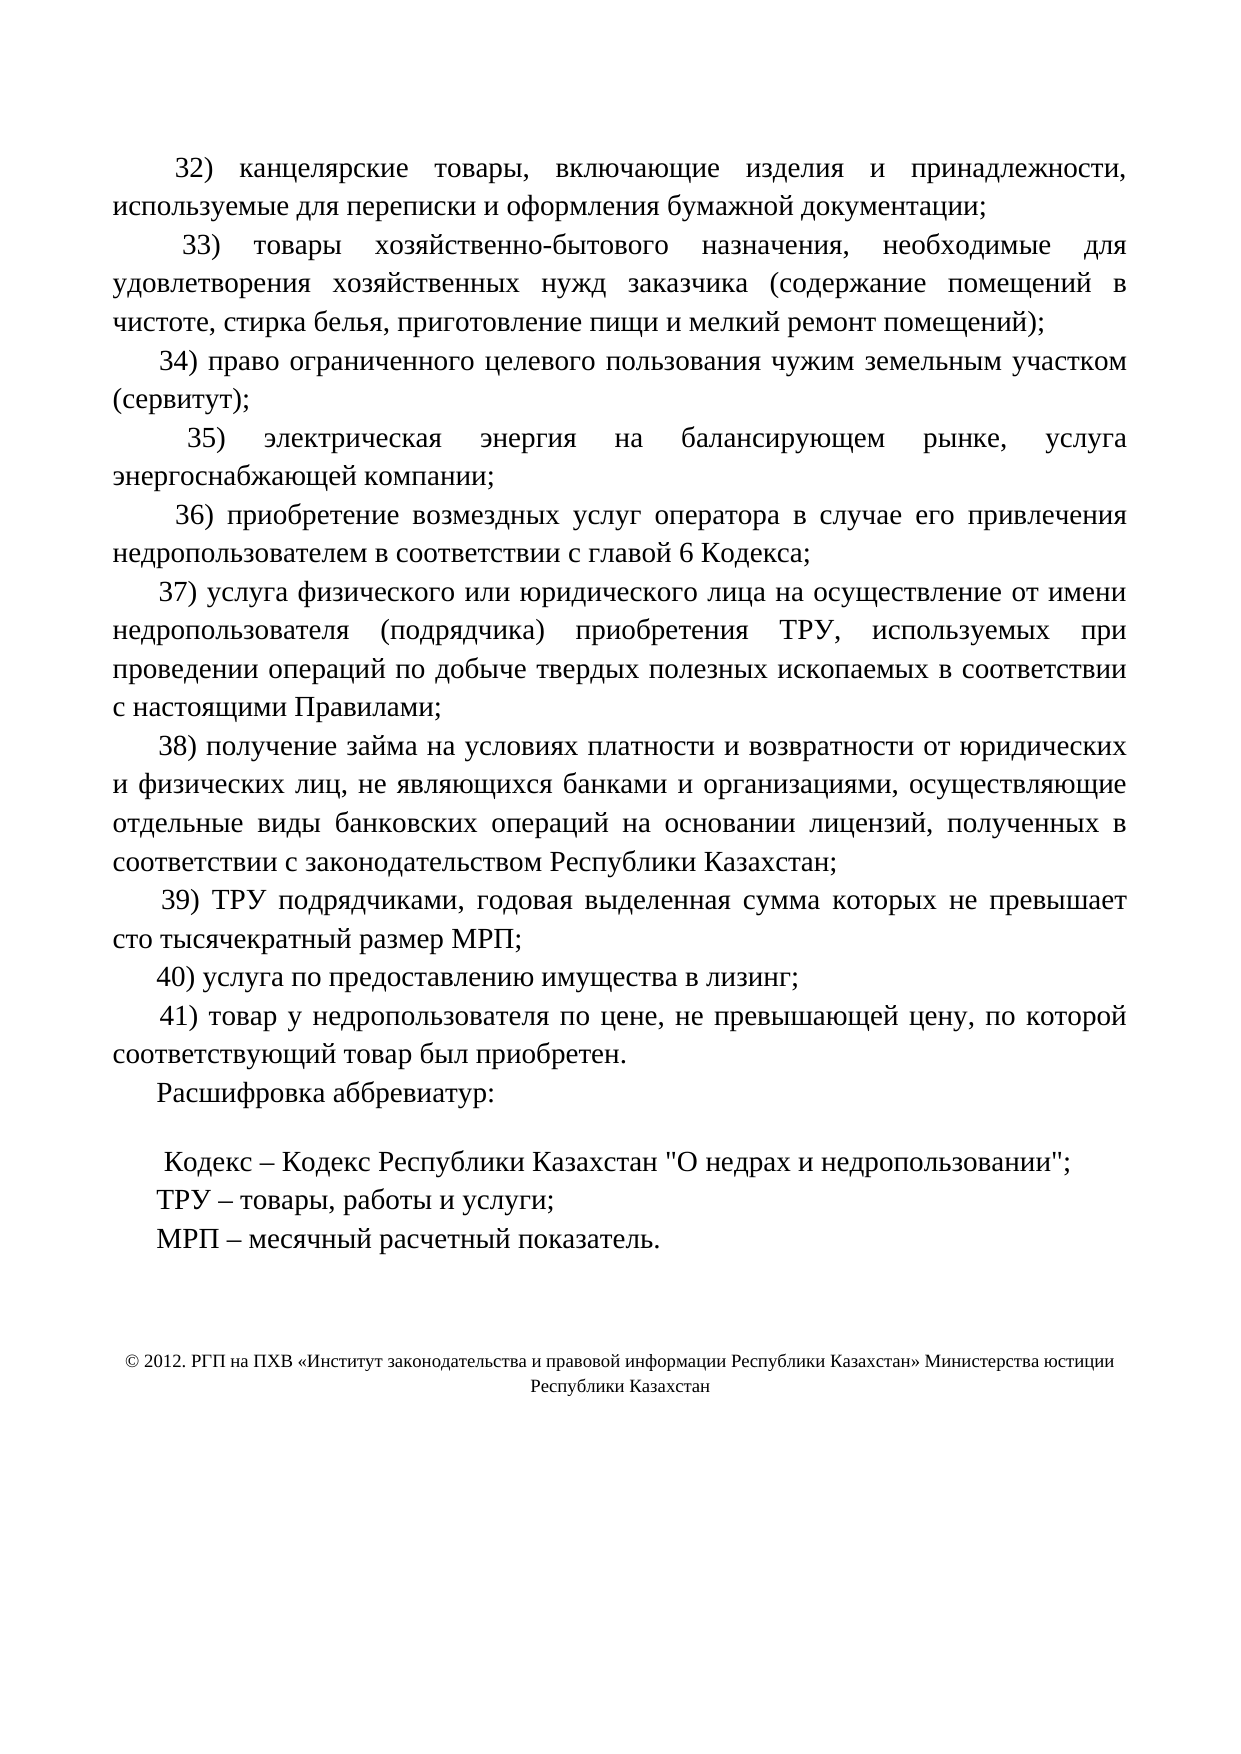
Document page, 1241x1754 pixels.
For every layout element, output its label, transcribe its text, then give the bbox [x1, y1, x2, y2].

text 38) получение займа на условиях платности и возвратности от юридических и физических лиц, не являющихся банками и организациями, осуществляющие отдельные виды банковских операций на основании лицензий, полученных в соответствии с законодательством Республики Казахстан; [112, 728, 1128, 877]
text 33) товары хозяйственно-бытового назначения, необходимые для удовлетворения хозяйственных нужд заказчика (содержание помещений в чистоте, стирка белья, приготовление пищи и мелкий ремонт помещений); [112, 227, 1128, 338]
text ТРУ – товары, работы и услуги; [112, 1182, 1128, 1216]
text 41) товар у недропользователя по цене, не превышающей цену, по которой соответствующий товар был приобретен. [112, 998, 1128, 1070]
text 35) электрическая энергия на балансирующем рынке, услуга энергоснабжающей компании; [112, 420, 1128, 492]
text 36) приобретение возмездных услуг оператора в случае его привлечения недропользователем в соответствии с главой 6 Кодекса; [112, 497, 1128, 569]
text 32) канцелярские товары, включающие изделия и принадлежности, используемые для переписки и оформления бумажной документации; [112, 150, 1128, 222]
text Расшифровка аббревиатур: [112, 1075, 1128, 1108]
text © 2012. РГП на ПХВ «Институт законодательства и правовой информации Республики Казахстан» Министерства юстиции Республики Казахстан [112, 1350, 1128, 1396]
text Кодекс – Кодекс Республики Казахстан "О недрах и недропользовании"; [112, 1144, 1128, 1177]
text 37) услуга физического или юридического лица на осуществление от имени недропользователя (подрядчика) приобретения ТРУ, используемых при проведении операций по добыче твердых полезных ископаемых в соответствии с настоящими Правилами; [112, 574, 1128, 723]
text 40) услуга по предоставлению имущества в лизинг; [112, 959, 1128, 993]
text МРП – месячный расчетный показатель. [112, 1221, 1128, 1254]
text 39) ТРУ подрядчиками, годовая выделенная сумма которых не превышает сто тысячекратный размер МРП; [112, 882, 1128, 954]
text 34) право ограниченного целевого пользования чужим земельным участком (сервитут); [112, 343, 1128, 415]
